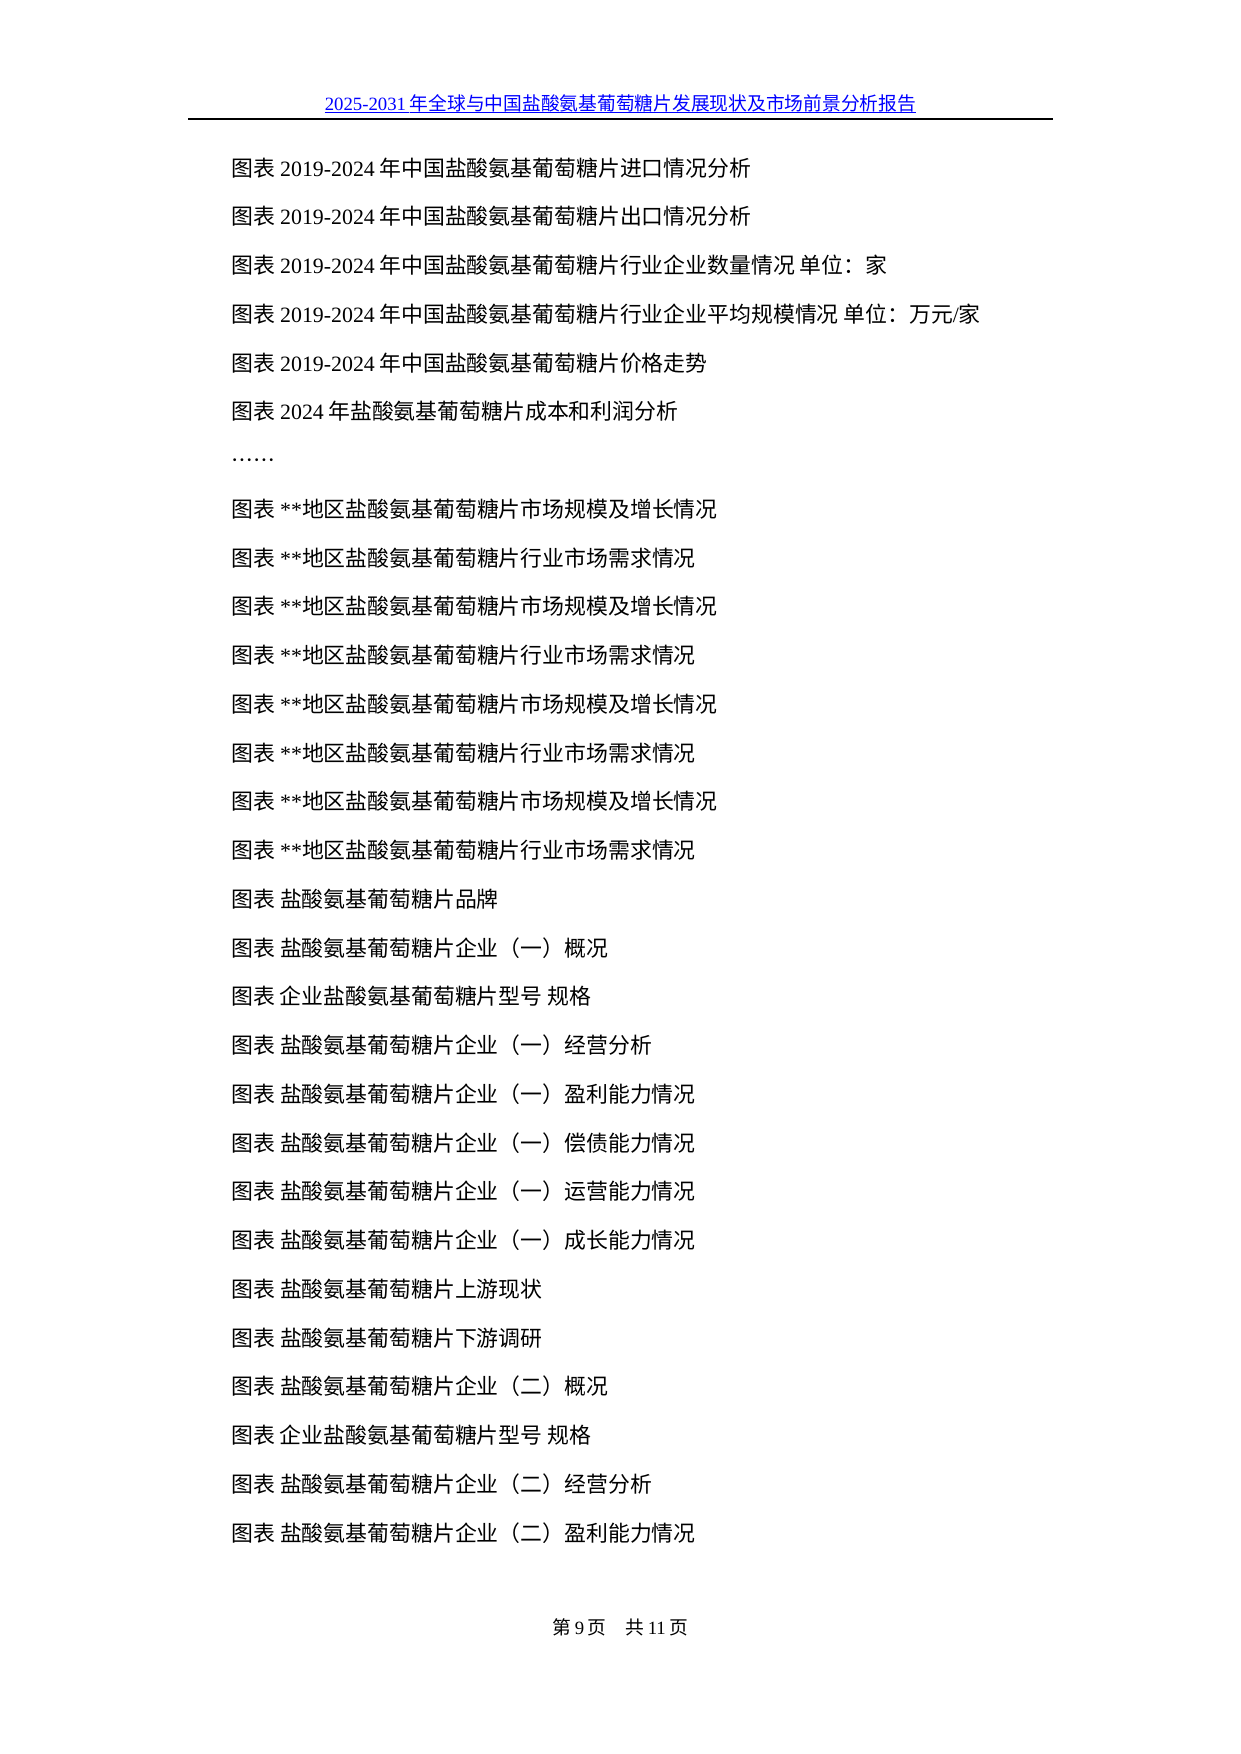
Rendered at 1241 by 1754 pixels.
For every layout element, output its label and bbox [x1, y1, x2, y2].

text [187, 150, 1053, 1548]
